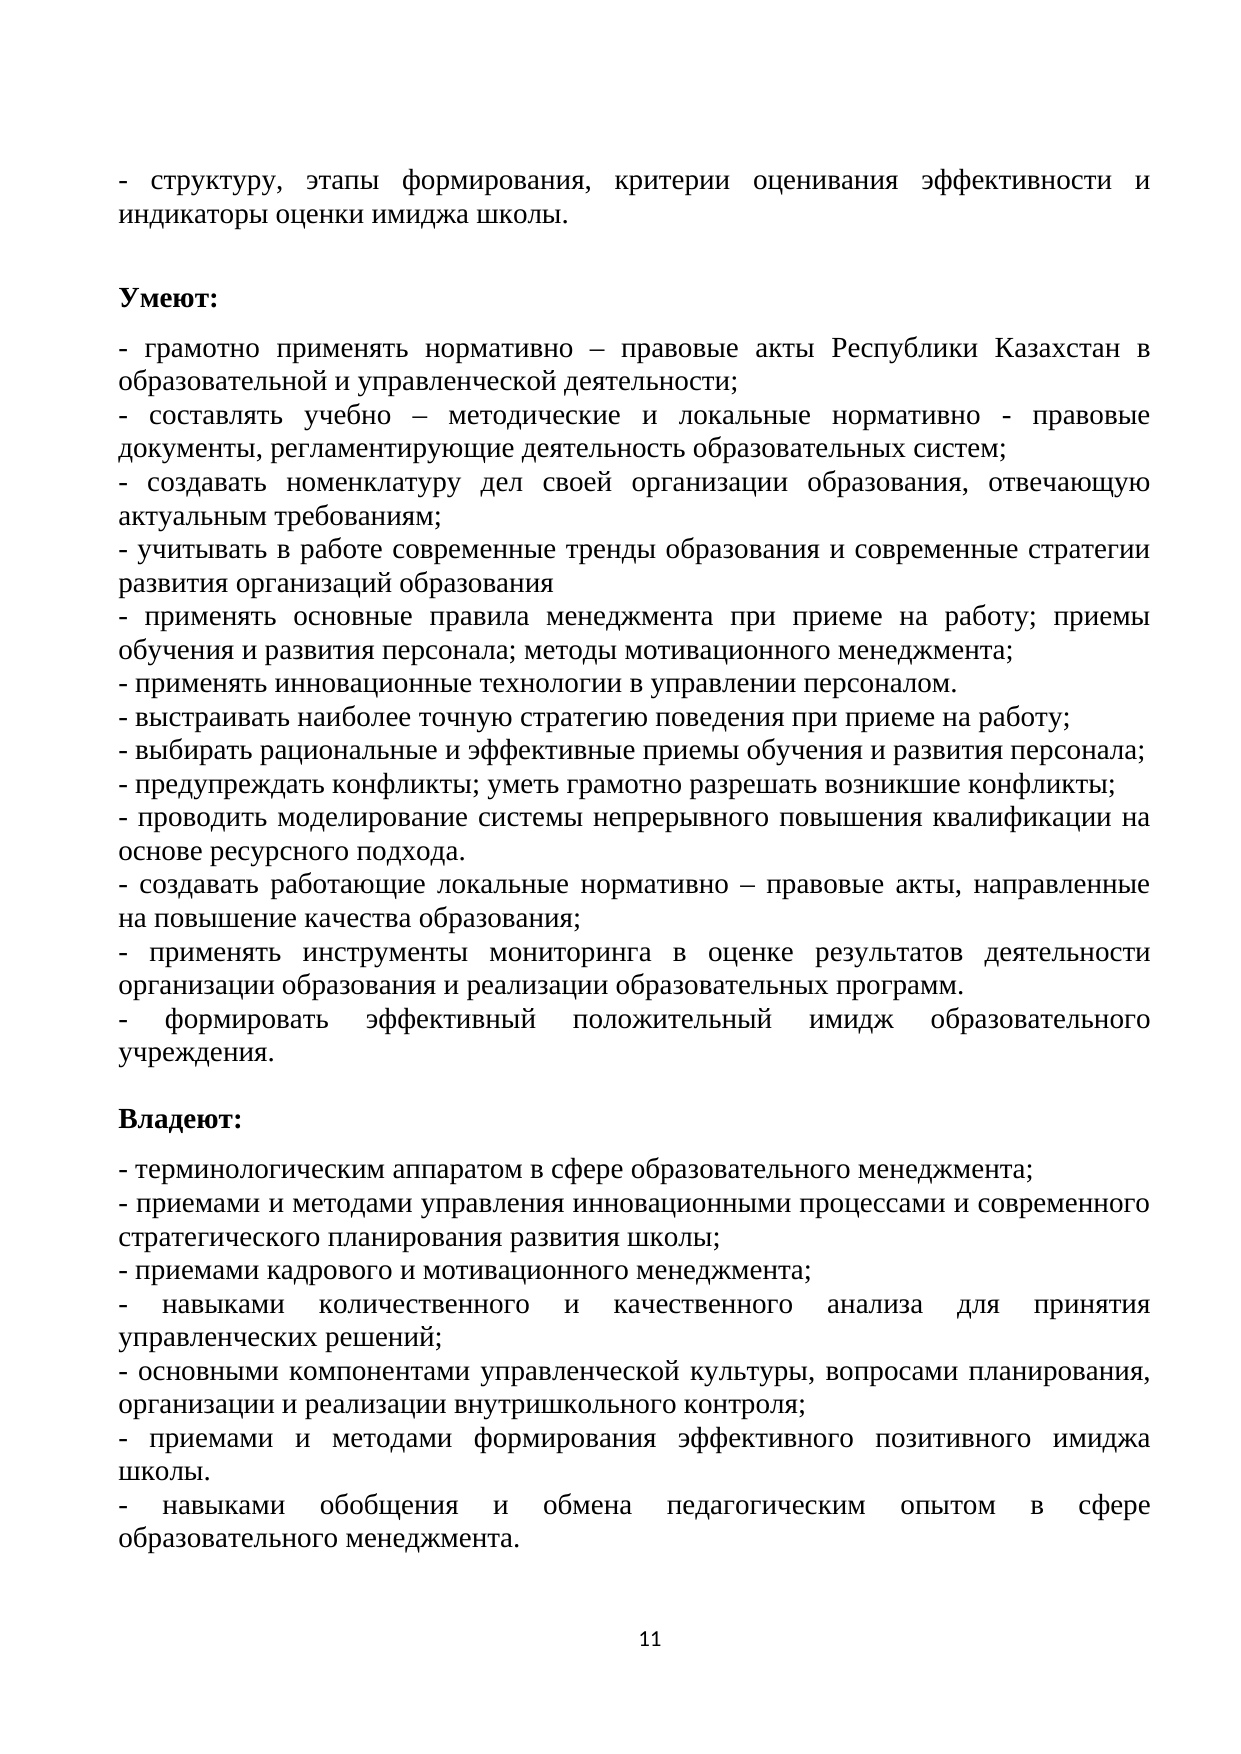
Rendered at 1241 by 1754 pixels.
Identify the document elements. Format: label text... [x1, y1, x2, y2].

text - грамотно применять нормативно – правовые акты Республики Казахстан в образовательной и управленческой деятельности; [118, 330, 1152, 397]
text - создавать номенклатуру дел своей организации образования, отвечающую актуальным требованиям; [118, 464, 1152, 531]
text - приемами и методами формирования эффективного позитивного имиджа школы. [118, 1420, 1152, 1487]
text - формировать эффективный положительный имидж образовательного учреждения. [118, 1001, 1152, 1068]
text - навыками количественного и качественного анализа для принятия управленческих решений; [118, 1286, 1152, 1353]
text - выстраивать наиболее точную стратегию поведения при приеме на работу; [118, 699, 1152, 732]
text Умеют: [118, 280, 1152, 313]
text - приемами кадрового и мотивационного менеджмента; [118, 1252, 1152, 1286]
text Владеют: [118, 1101, 1152, 1135]
text - создавать работающие локальные нормативно – правовые акты, направленные на повышение качества образования; [118, 867, 1152, 934]
text - навыками обобщения и обмена педагогическим опытом в сфере образовательного менеджмента. [118, 1487, 1152, 1554]
text - применять инновационные технологии в управлении персоналом. [118, 665, 1152, 699]
text - выбирать рациональные и эффективные приемы обучения и развития персонала; [118, 732, 1152, 766]
text - учитывать в работе современные тренды образования и современные стратегии развития организаций образования [118, 531, 1152, 598]
text - основными компонентами управленческой культуры, вопросами планирования, организации и реализации внутришкольного контроля; [118, 1353, 1152, 1420]
text - структуру, этапы формирования, критерии оценивания эффективности и индикаторы оценки имиджа школы. [118, 162, 1152, 229]
text - проводить моделирование системы непрерывного повышения квалификации на основе ресурсного подхода. [118, 799, 1152, 867]
text - применять основные правила менеджмента при приеме на работу; приемы обучения и развития персонала; методы мотивационного менеджмента; [118, 598, 1152, 665]
text - составлять учебно – методические и локальные нормативно - правовые документы, регламентирующие деятельность образовательных систем; [118, 397, 1152, 464]
text - приемами и методами управления инновационными процессами и современного стратегического планирования развития школы; [118, 1185, 1152, 1252]
text - применять инструменты мониторинга в оценке результатов деятельности организации образования и реализации образовательных программ. [118, 934, 1152, 1001]
text - терминологическим аппаратом в сфере образовательного менеджмента; [118, 1152, 1152, 1185]
text - предупреждать конфликты; уметь грамотно разрешать возникшие конфликты; [118, 766, 1152, 799]
